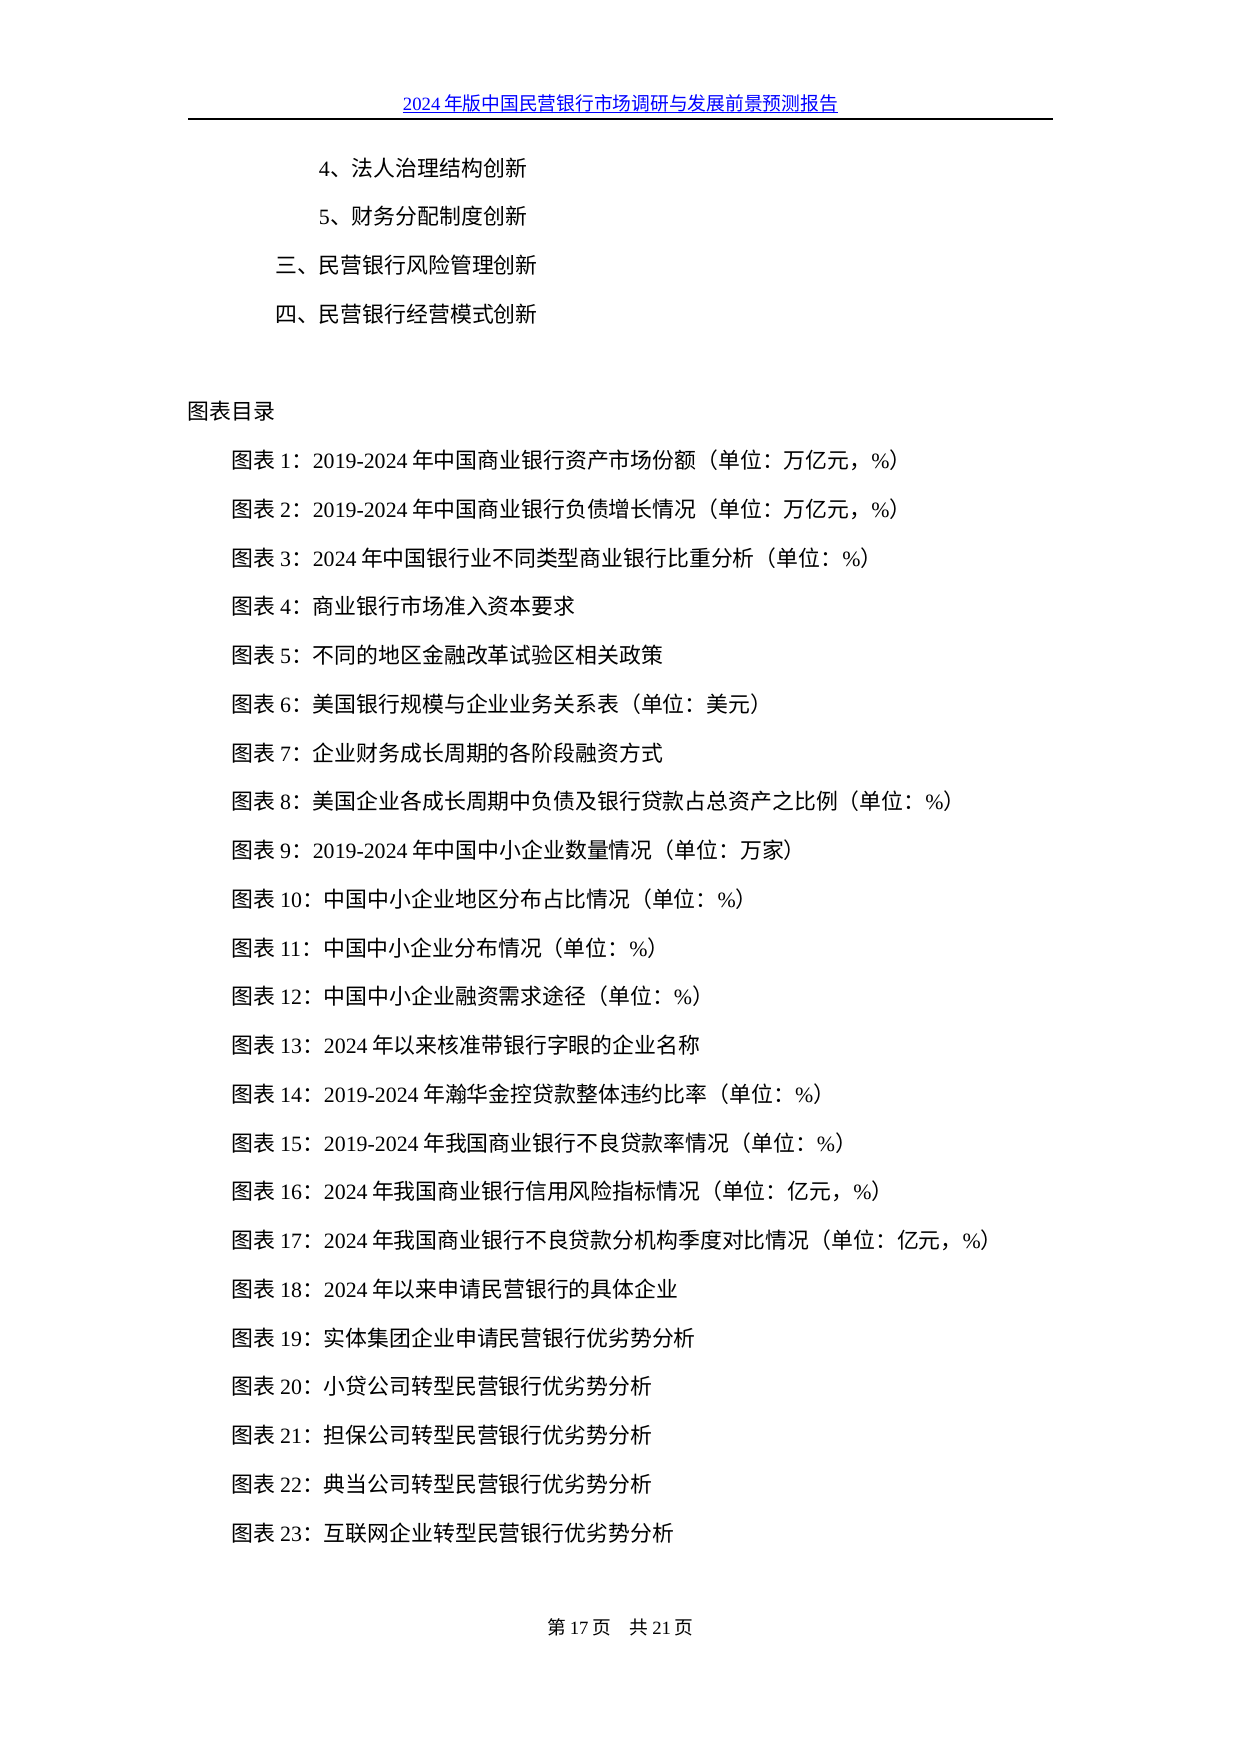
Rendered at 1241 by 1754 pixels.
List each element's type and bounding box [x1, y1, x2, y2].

text [187, 150, 1053, 1548]
